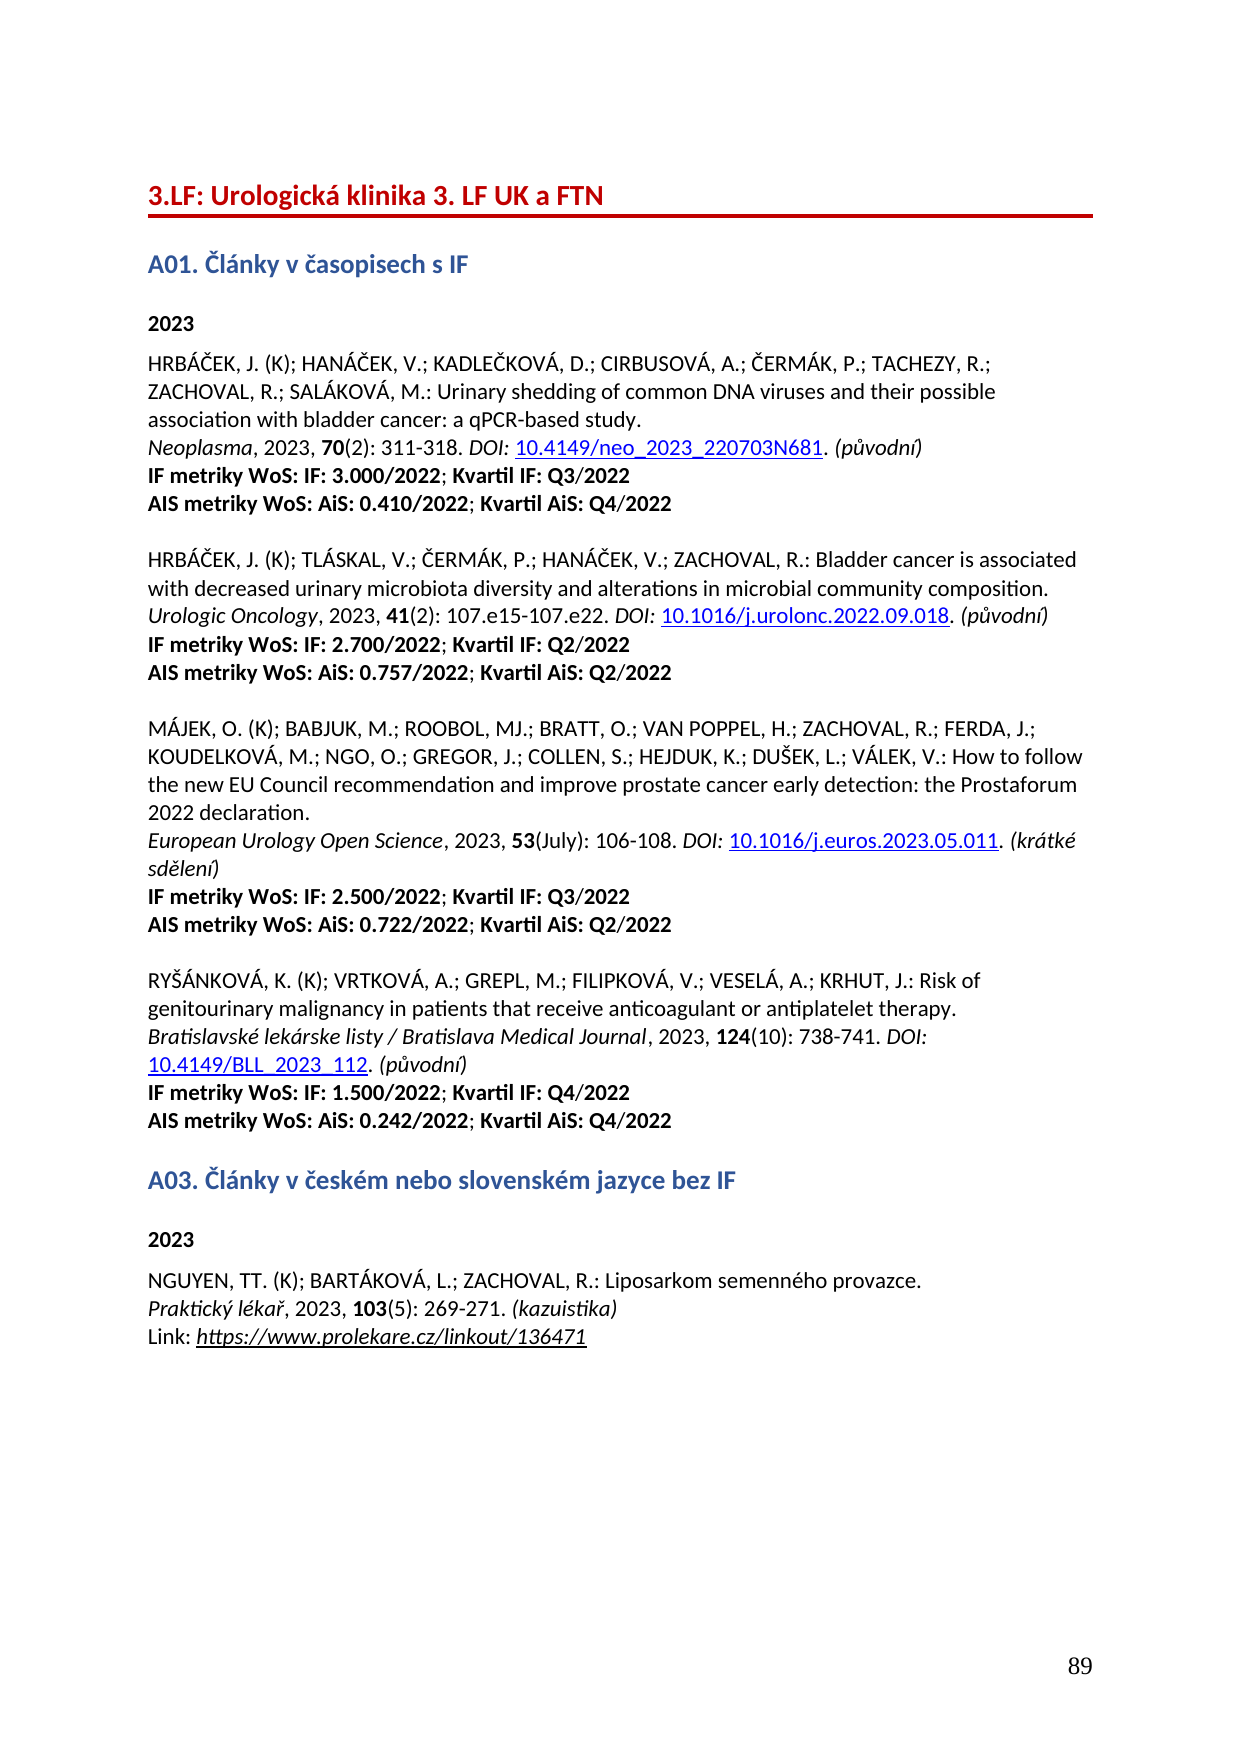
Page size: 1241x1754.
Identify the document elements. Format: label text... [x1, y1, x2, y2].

subtitle 2023 [148, 1225, 1093, 1253]
subtitle A01. Články v časopisech s IF [148, 247, 1093, 280]
text IF metriky WoS: IF: 2.700/2022; Kvartil IF: Q2/2022 [148, 630, 1093, 658]
text Urologic Oncology, 2023, 41(2): 107.e15-107.e22. DOI: 10.1016/j.urolonc.2022.09.018. (původní) [148, 602, 1093, 630]
text European Urology Open Science, 2023, 53(July): 106-108. DOI: 10.1016/j.euros.2023.05.011. (krátké sdělení) [148, 826, 1093, 882]
text IF metriky WoS: IF: 3.000/2022; Kvartil IF: Q3/2022 [148, 462, 1093, 489]
text IF metriky WoS: IF: 2.500/2022; Kvartil IF: Q3/2022 [148, 882, 1093, 910]
subtitle A03. Články v českém nebo slovenském jazyce bez IF [148, 1163, 1093, 1196]
text Neoplasma, 2023, 70(2): 311-318. DOI: 10.4149/neo_2023_220703N681. (původní) [148, 433, 1093, 462]
subtitle 3.LF: Urologická klinika 3. LF UK a FTN [148, 177, 1093, 214]
text MÁJEK, O. (K); BABJUK, M.; ROOBOL, MJ.; BRATT, O.; VAN POPPEL, H.; ZACHOVAL, R.; FERDA, J.; KOUDELKOVÁ, M.; NGO, O.; GREGOR, J.; COLLEN, S.; HEJDUK, K.; DUŠEK, L.; VÁLEK, V.: How to follow the new EU Council recommendation and improve prostate cancer early detection: the Prostaforum 2022 declaration. [148, 714, 1093, 826]
text AIS metriky WoS: AiS: 0.242/2022; Kvartil AiS: Q4/2022 [148, 1106, 1093, 1134]
text NGUYEN, TT. (K); BARTÁKOVÁ, L.; ZACHOVAL, R.: Liposarkom semenného provazce. [148, 1266, 1093, 1294]
text AIS metriky WoS: AiS: 0.410/2022; Kvartil AiS: Q4/2022 [148, 489, 1093, 518]
text HRBÁČEK, J. (K); HANÁČEK, V.; KADLEČKOVÁ, D.; CIRBUSOVÁ, A.; ČERMÁK, P.; TACHEZY, R.; ZACHOVAL, R.; SALÁKOVÁ, M.: Urinary shedding of common DNA viruses and their possible association with bladder cancer: a qPCR-based study. [148, 349, 1093, 433]
text AIS metriky WoS: AiS: 0.722/2022; Kvartil AiS: Q2/2022 [148, 910, 1093, 938]
text HRBÁČEK, J. (K); TLÁSKAL, V.; ČERMÁK, P.; HANÁČEK, V.; ZACHOVAL, R.: Bladder cancer is associated with decreased urinary microbiota diversity and alterations in microbial community composition. [148, 546, 1093, 602]
text AIS metriky WoS: AiS: 0.757/2022; Kvartil AiS: Q2/2022 [148, 658, 1093, 686]
text IF metriky WoS: IF: 1.500/2022; Kvartil IF: Q4/2022 [148, 1078, 1093, 1106]
subtitle 2023 [148, 309, 1093, 337]
text RYŠÁNKOVÁ, K. (K); VRTKOVÁ, A.; GREPL, M.; FILIPKOVÁ, V.; VESELÁ, A.; KRHUT, J.: Risk of genitourinary malignancy in patients that receive anticoagulant or antiplatelet therapy. [148, 966, 1093, 1022]
text Link: https://www.prolekare.cz/linkout/136471 [148, 1322, 1093, 1350]
text Bratislavské lekárske listy / Bratislava Medical Journal, 2023, 124(10): 738-741. DOI: 10.4149/BLL_2023_112. (původní) [148, 1022, 1093, 1078]
text Praktický lékař, 2023, 103(5): 269-271. (kazuistika) [148, 1294, 1093, 1322]
